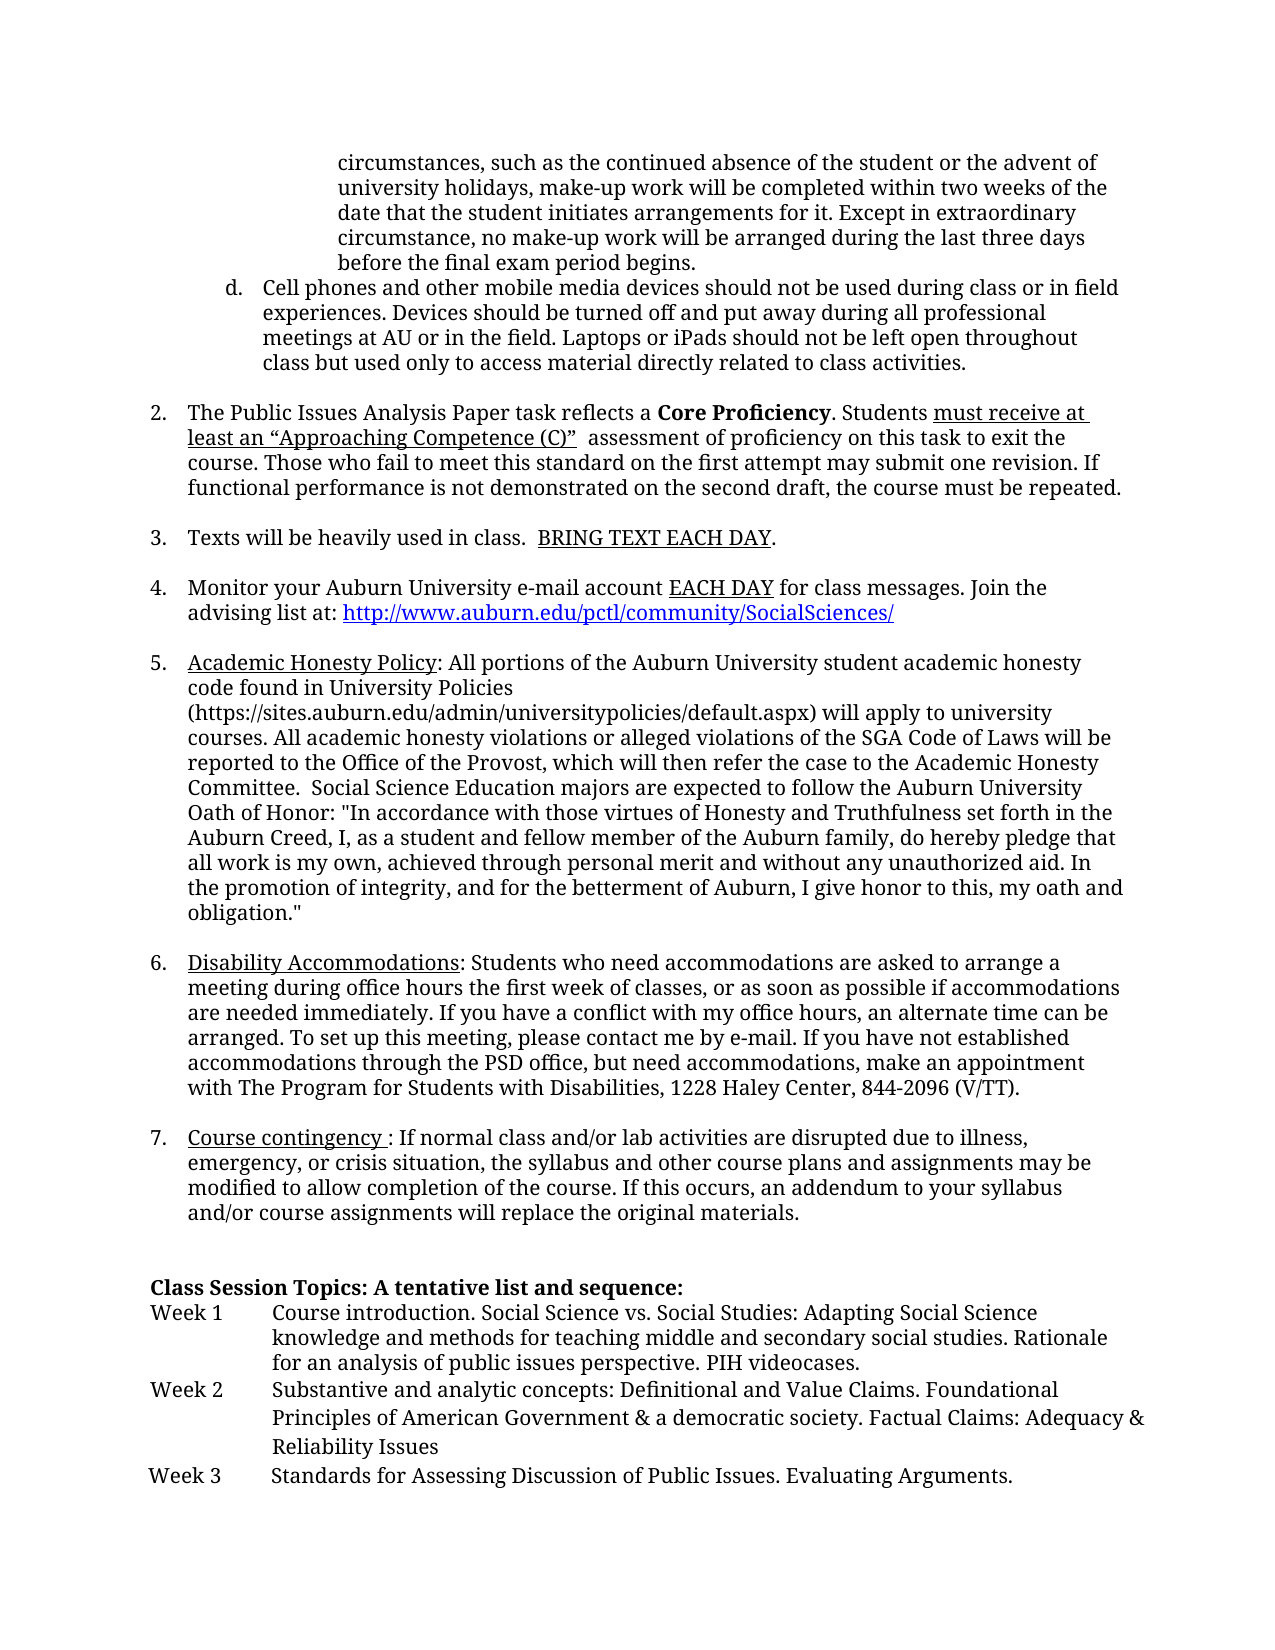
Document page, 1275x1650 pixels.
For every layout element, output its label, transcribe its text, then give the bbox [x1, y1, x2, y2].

text Week 1 Course introduction. Social Science vs. Social Studies: Adapting Social Science knowledge and methods for teaching middle and secondary social studies. Rationale for an analysis of public issues perspective. PIH videocases. [150, 1300, 1125, 1375]
list Course contingency : If normal class and/or lab activities are disrupted due to illness, emergency, or crisis situation, the syllabus and other course plans and assignments may be modified to allow completion of the course. If this occurs, an addendum to your syllabus and/or course assignments will replace the original materials. [150, 1125, 1125, 1225]
list Disability Accommodations: Students who need accommodations are asked to arrange a meeting during office hours the first week of classes, or as soon as possible if accommodations are needed immediately. If you have a conflict with my office hours, an alternate time can be arranged. To set up this meeting, please contact me by e-mail. If you have not established accommodations through the PSD office, but need accommodations, make an appointment with The Program for Students with Disabilities, 1228 Haley Center, 844-2096 (V/TT). [150, 950, 1125, 1100]
text Week 3 Standards for Assessing Discussion of Public Issues. Evaluating Arguments. [148, 1461, 1162, 1490]
list Academic Honesty Policy: All portions of the Auburn University student academic honesty code found in University Policies (https://sites.auburn.edu/admin/universitypolicies/default.aspx) will apply to university courses. All academic honesty violations or alleged violations of the SGA Code of Laws will be reported to the Office of the Provost, which will then refer the case to the Academic Honesty Committee. Social Science Education majors are expected to follow the Auburn University Oath of Honor: "In accordance with those virtues of Honesty and Truthfulness set forth in the Auburn Creed, I, as a student and fellow member of the Auburn family, do hereby pledge that all work is my own, achieved through personal merit and without any unauthorized aid. In the promotion of integrity, and for the betterment of Auburn, I give honor to this, my oath and obligation." [150, 650, 1125, 925]
list Monitor your Auburn University e-mail account EACH DAY for class messages. Join the advising list at: http://www.auburn.edu/pctl/community/SocialSciences/ [150, 575, 1125, 625]
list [319, 150, 1125, 275]
text Week 2 Substantive and analytic concepts: Definitional and Value Claims. Foundational Principles of American Government & a democratic society. Factual Claims: Adequacy & Reliability Issues [150, 1375, 1162, 1460]
list Cell phones and other mobile media devices should not be used during class or in field experiences. Devices should be turned off and put away during all professional meetings at AU or in the field. Laptops or iPads should not be left open throughout class but used only to access material directly related to class activities. [225, 275, 1125, 375]
list The Public Issues Analysis Paper task reflects a Core Proficiency. Students must receive at least an “Approaching Competence (C)” assessment of proficiency on this task to exit the course. Those who fail to meet this standard on the first attempt may submit one revision. If functional performance is not demonstrated on the second draft, the course must be repeated. [150, 400, 1125, 500]
list Texts will be heavily used in class. BRING TEXT EACH DAY. [150, 525, 1125, 550]
text Class Session Topics: A tentative list and sequence: [150, 1275, 1125, 1300]
